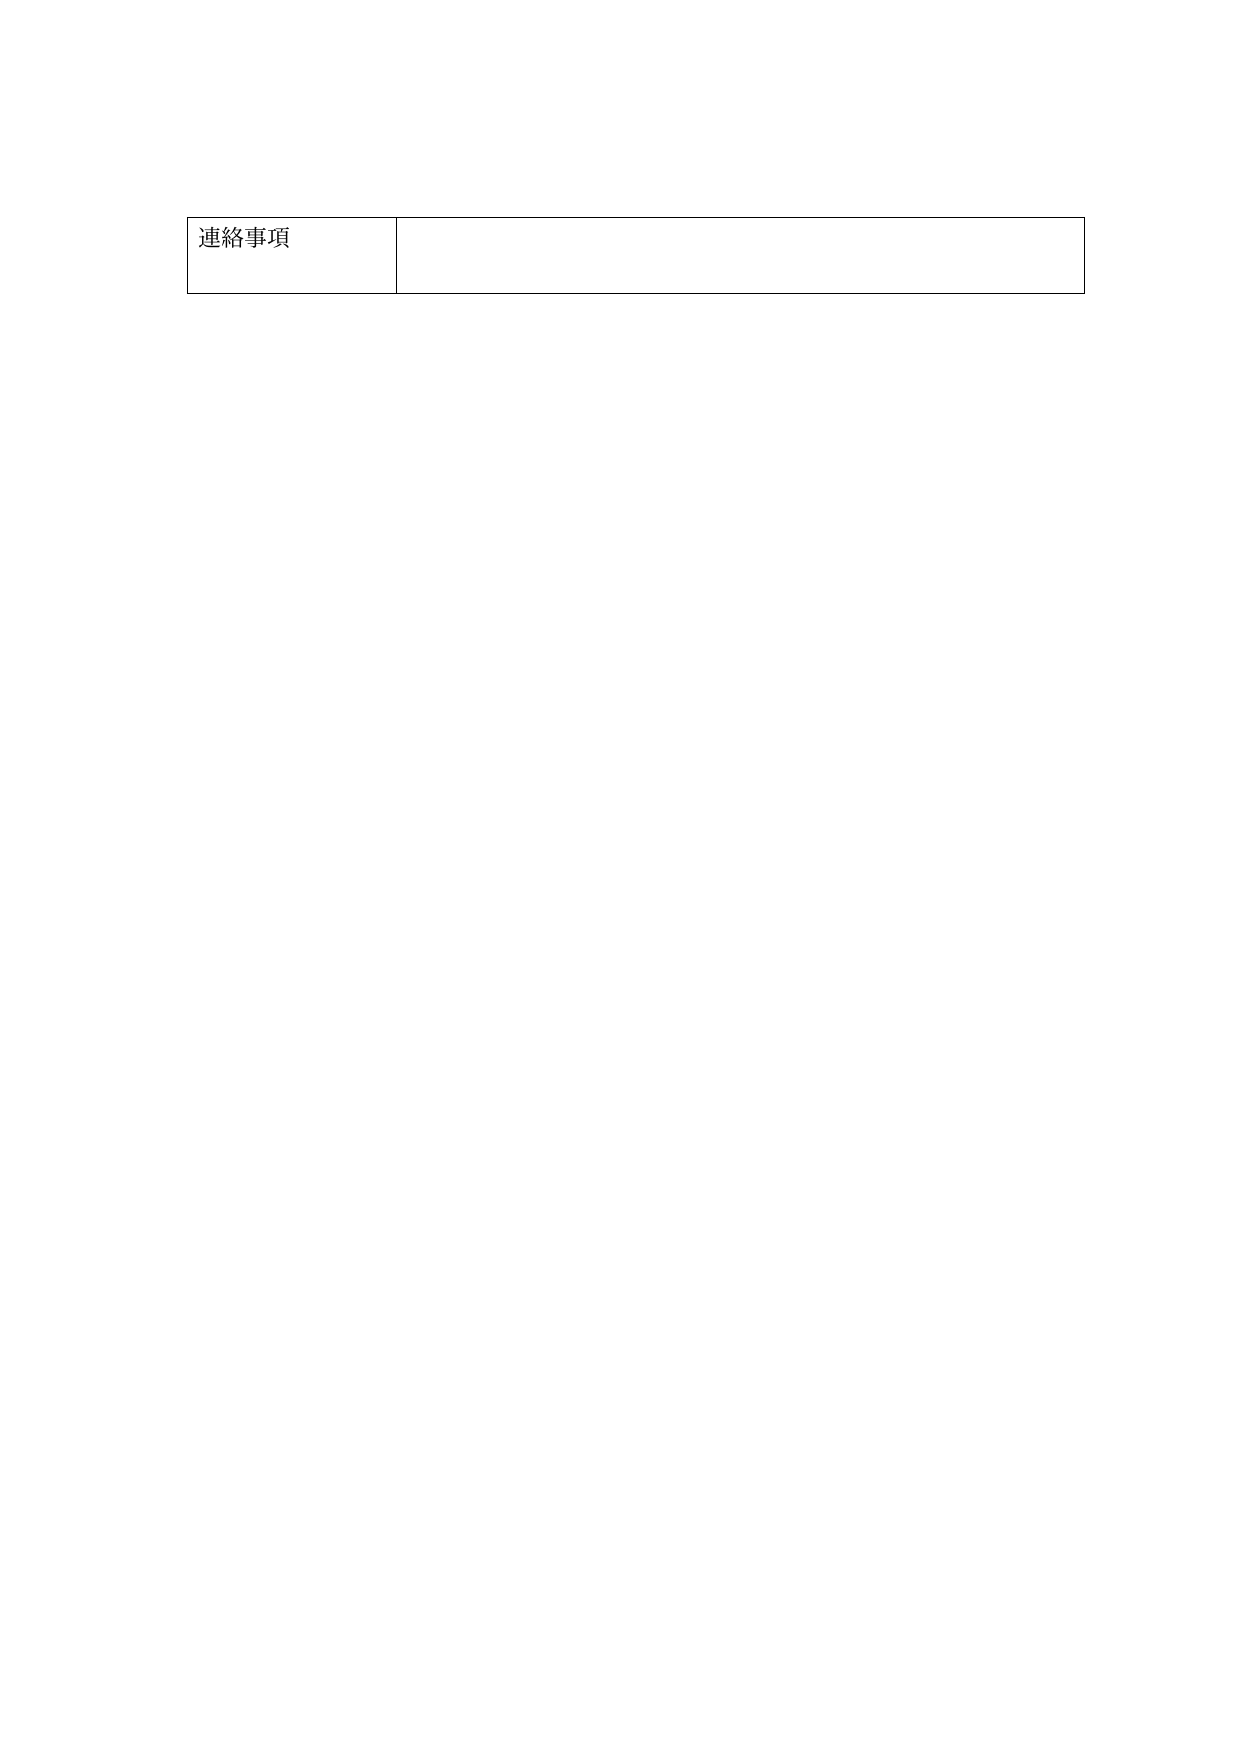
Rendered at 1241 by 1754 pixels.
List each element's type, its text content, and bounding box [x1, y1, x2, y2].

table_cell [397, 218, 1084, 293]
table_cell 連絡事項 [188, 218, 396, 293]
